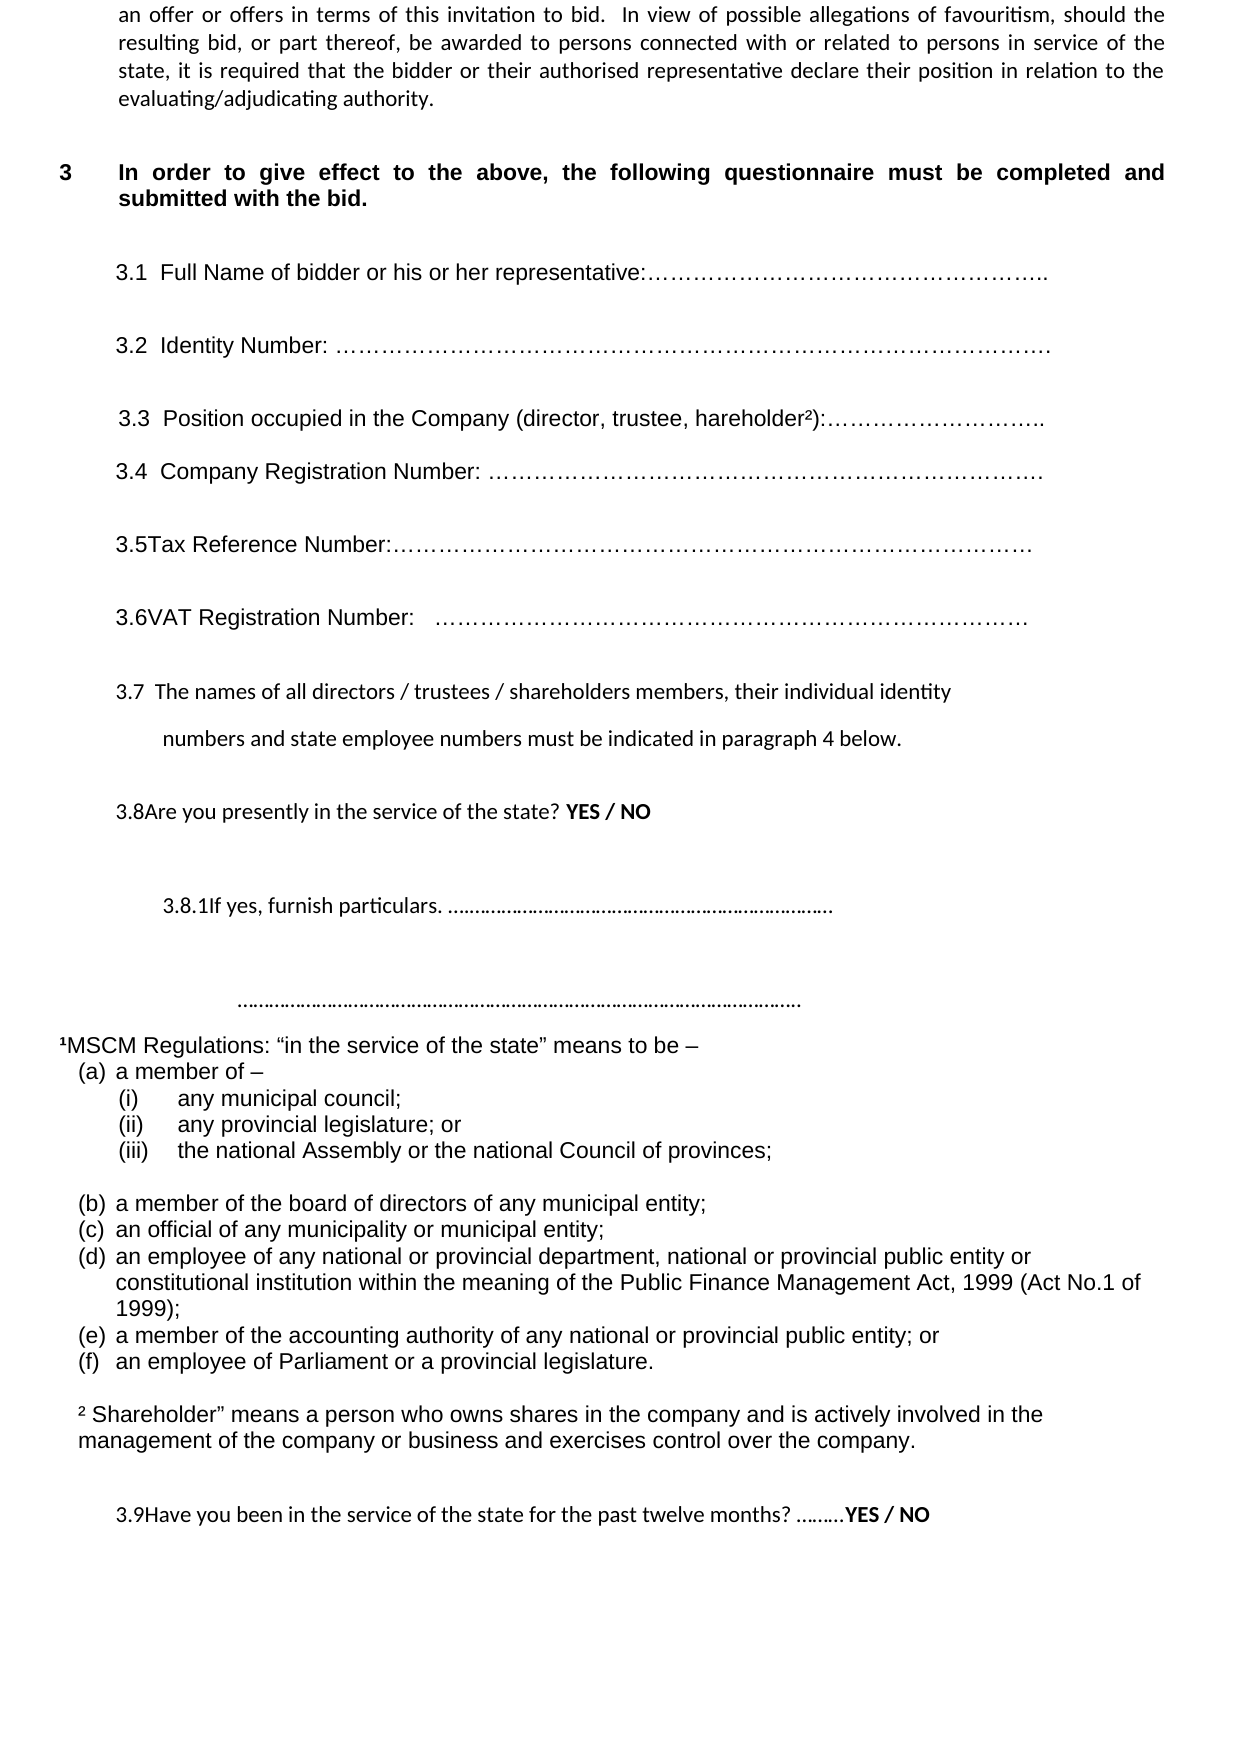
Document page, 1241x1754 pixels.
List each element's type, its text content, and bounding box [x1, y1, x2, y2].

list any provincial legislature; or [118, 1111, 1167, 1137]
text 3.3 Position occupied in the Company (director, trustee, hareholder²):……………………….. [59, 405, 1167, 431]
list a member of – [78, 1058, 1167, 1084]
list a member of the accounting authority of any national or provincial public entity; or [78, 1322, 1167, 1348]
text 3.9Have you been in the service of the state for the past twelve months? ………YES / NO [115, 1500, 1167, 1528]
text …………………………………………………………………………………………….. [228, 985, 1167, 1013]
list an employee of Parliament or a provincial legislature. [78, 1348, 1167, 1374]
text 3.6VAT Registration Number: …………………………………………………………………… [59, 604, 1167, 631]
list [59, 0, 1167, 112]
text ² Shareholder” means a person who owns shares in the company and is actively involved in the management of the company or business and exercises control over the company. [78, 1401, 1167, 1453]
text 3.7 The names of all directors / trustees / shareholders members, their individual identity [115, 677, 1167, 705]
list a member of the board of directors of any municipal entity; [78, 1190, 1167, 1216]
list an employee of any national or provincial department, national or provincial public entity or constitutional institution within the meaning of the Public Finance Management Act, 1999 (Act No.1 of 1999); [78, 1243, 1167, 1322]
text 3.4 Company Registration Number: ………………………………………………………………. [115, 458, 1167, 484]
text 3.5Tax Reference Number:………………………………………………………………………… [115, 531, 1167, 557]
text 3 In order to give effect to the above, the following questionnaire must be completed and submitted with the bid. [59, 159, 1167, 212]
text ¹MSCM Regulations: “in the service of the state” means to be – [59, 1032, 1167, 1058]
list any municipal council; [118, 1084, 1167, 1111]
list an official of any municipality or municipal entity; [78, 1216, 1167, 1243]
text 3.1 Full Name of bidder or his or her representative:…………………………………………….. [115, 258, 1167, 285]
list the national Assembly or the national Council of provinces; [118, 1137, 1167, 1164]
text 3.8.1If yes, furnish particulars. ….…………………………………………………………… [162, 891, 1167, 919]
text 3.2 Identity Number: …………………………………………………………………………………. [115, 332, 1167, 358]
text numbers and state employee numbers must be indicated in paragraph 4 below. [162, 724, 1167, 752]
text 3.8Are you presently in the service of the state? YES / NO [59, 797, 1167, 826]
